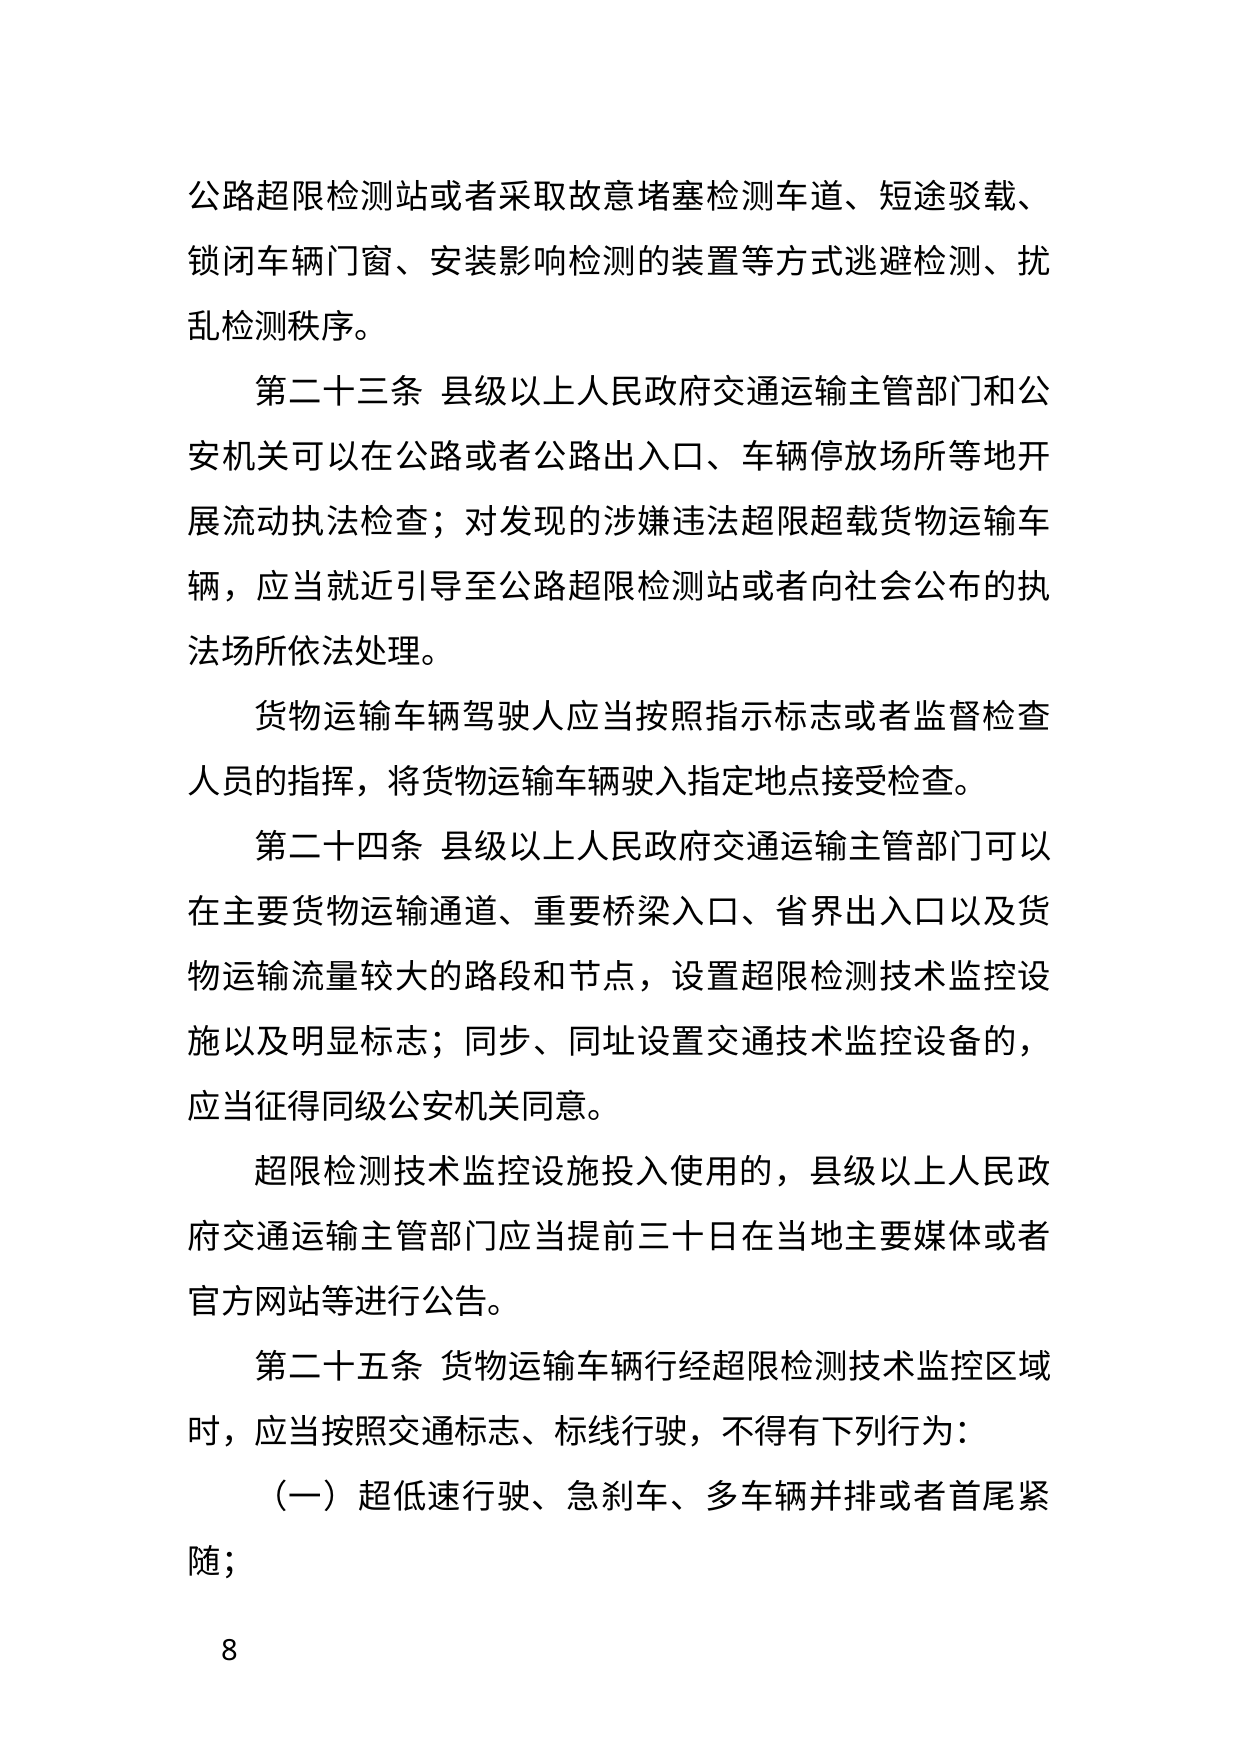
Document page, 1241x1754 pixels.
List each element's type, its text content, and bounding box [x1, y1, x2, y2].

text 超限检测技术监控设施投入使用的，县级以上人民政府交通运输主管部门应当提前三十日在当地主要媒体或者官方网站等进行公告。 [187, 1137, 1053, 1332]
text 第二十三条 县级以上人民政府交通运输主管部门和公安机关可以在公路或者公路出入口、车辆停放场所等地开展流动执法检查；对发现的涉嫌违法超限超载货物运输车辆，应当就近引导至公路超限检测站或者向社会公布的执法场所依法处理。 [187, 357, 1053, 682]
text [187, 162, 1053, 357]
text 货物运输车辆驾驶人应当按照指示标志或者监督检查人员的指挥，将货物运输车辆驶入指定地点接受检查。 [187, 682, 1053, 812]
text （一）超低速行驶、急刹车、多车辆并排或者首尾紧随； [187, 1462, 1053, 1592]
text 第二十五条 货物运输车辆行经超限检测技术监控区域时，应当按照交通标志、标线行驶，不得有下列行为： [187, 1332, 1053, 1462]
text 第二十四条 县级以上人民政府交通运输主管部门可以在主要货物运输通道、重要桥梁入口、省界出入口以及货物运输流量较大的路段和节点，设置超限检测技术监控设施以及明显标志；同步、同址设置交通技术监控设备的，应当征得同级公安机关同意。 [187, 812, 1053, 1137]
